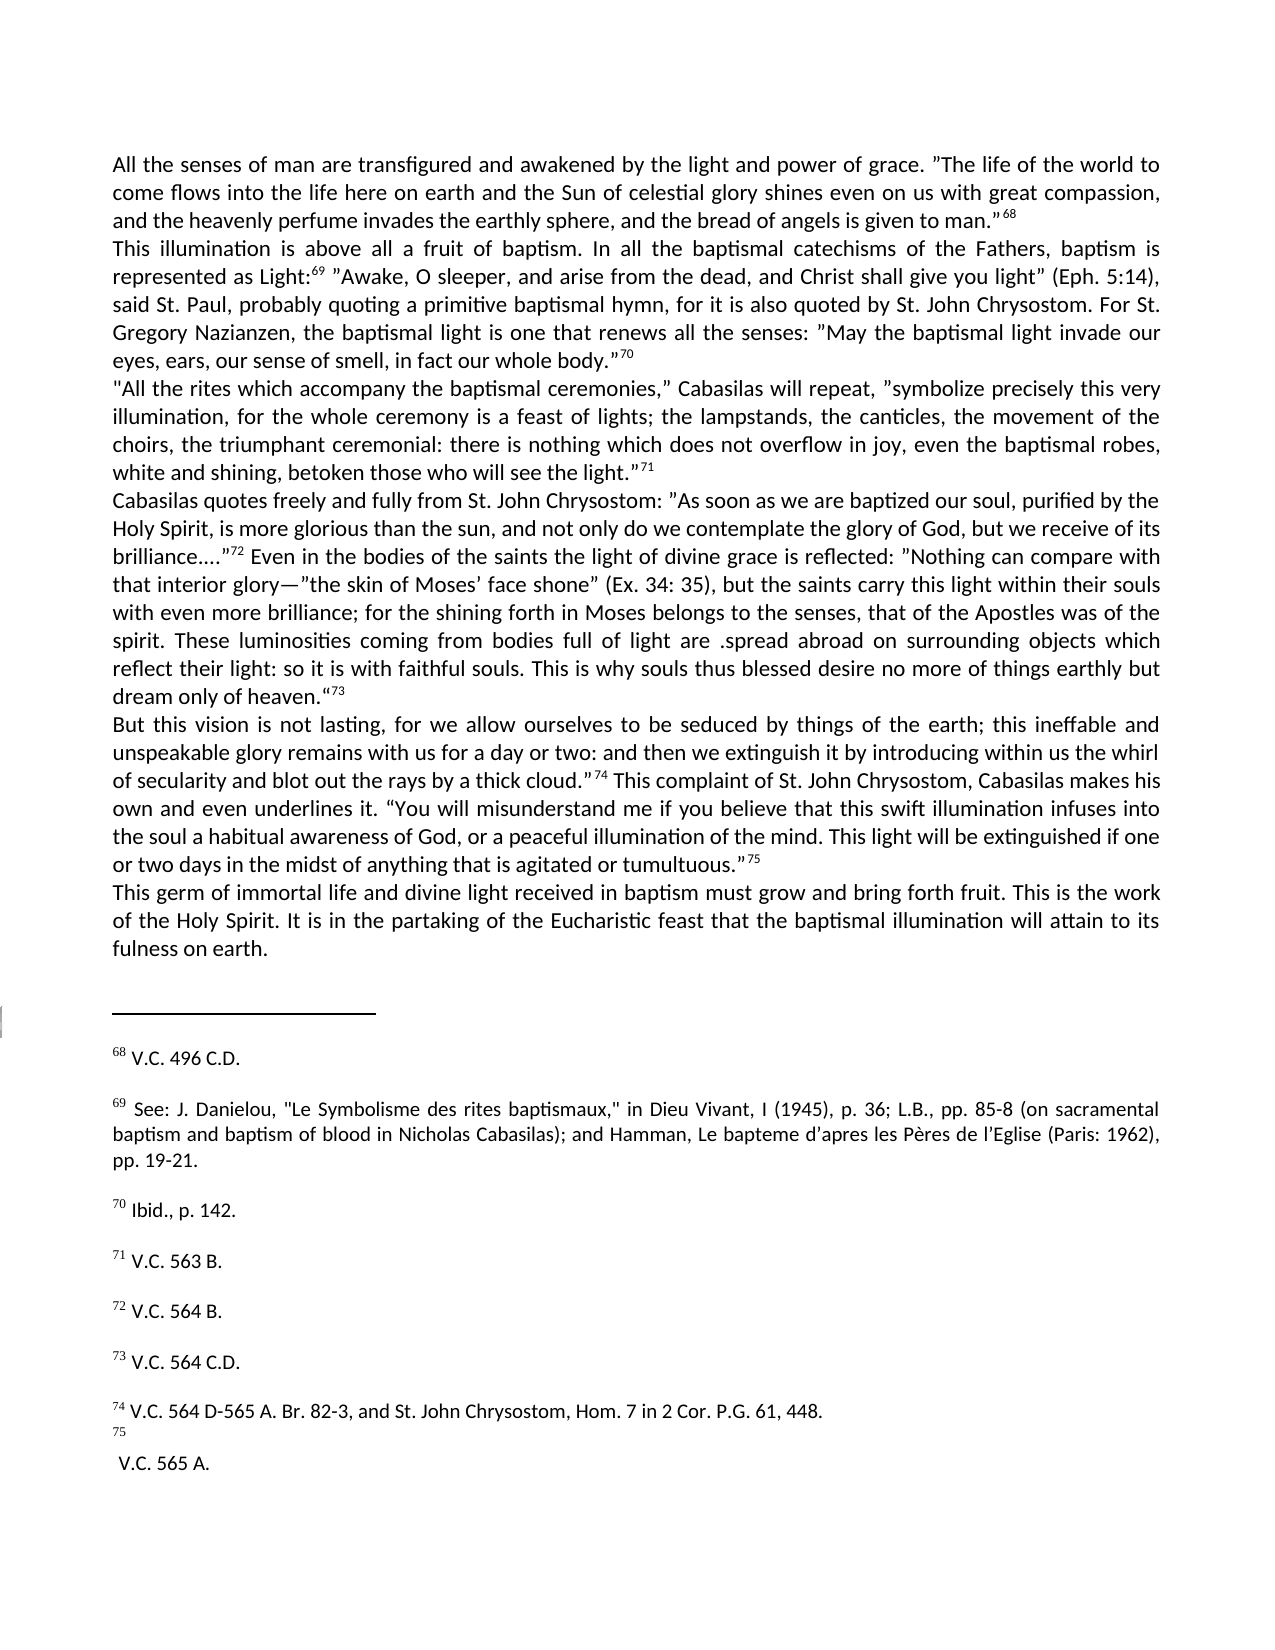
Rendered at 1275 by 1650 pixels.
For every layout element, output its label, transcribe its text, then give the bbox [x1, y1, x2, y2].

text This germ of immortal life and divine light received in baptism must grow and bring forth fruit. This is the work of the Holy Spirit. It is in the partaking of the Eucharistic feast that the baptismal illumination will attain to its fulness on earth. [112, 878, 1162, 963]
text But this vision is not lasting, for we allow ourselves to be seduced by things of the earth; this ineffable and unspeakable glory remains with us for a day or two: and then we extinguish it by introducing within us the whirl of secularity and blot out the rays by a thick cloud.” This complaint of St. John Chrysostom, Cabasilas makes his own and even underlines it. “You will misunderstand me if you believe that this swift illumination infuses into the soul a habitual awareness of God, or a peaceful illumination of the mind. This light will be extinguished if one or two days in the midst of anything that is agitated or tumultuous.” [112, 710, 1162, 878]
text This illumination is above all a fruit of baptism. In all the baptismal catechisms of the Fathers, baptism is represented as Light: ”Awake, O sleeper, and arise from the dead, and Christ shall give you light” (Eph. 5:14), said St. Paul, probably quoting a primitive baptismal hymn, for it is also quoted by St. John Chrysostom. For St. Gregory Nazianzen, the baptismal light is one that renews all the senses: ”May the baptismal light invade our eyes, ears, our sense of smell, in fact our whole body.” [112, 234, 1162, 374]
text "All the rites which accompany the baptismal ceremonies,” Cabasilas will repeat, ”symbolize precisely this very illumination, for the whole ceremony is a feast of lights; the lampstands, the canticles, the movement of the choirs, the triumphant ceremonial: there is nothing which does not overflow in joy, even the baptismal robes, white and shining, betoken those who will see the light.” [112, 374, 1162, 486]
text Cabasilas quotes freely and fully from St. John Chrysostom: ”As soon as we are baptized our soul, purified by the Holy Spirit, is more glorious than the sun, and not only do we contemplate the glory of God, but we receive of its brilliance....” Even in the bodies of the saints the light of divine grace is reflected: ”Nothing can compare with that interior glory—”the skin of Moses’ face shone” (Ex. 34: 35), but the saints carry this light within their souls with even more brilliance; for the shining forth in Moses belongs to the senses, that of the Apostles was of the spirit. These luminosities coming from bodies full of light are .spread abroad on surrounding objects which reflect their light: so it is with faithful souls. This is why souls thus blessed desire no more of things earthly but dream only of heaven.“ [112, 486, 1162, 710]
text All the senses of man are transfigured and awakened by the light and power of grace. ”The life of the world to come flows into the life here on earth and the Sun of celestial glory shines even on us with great compassion, and the heavenly perfume invades the earthly sphere, and the bread of angels is given to man.” [112, 150, 1162, 234]
